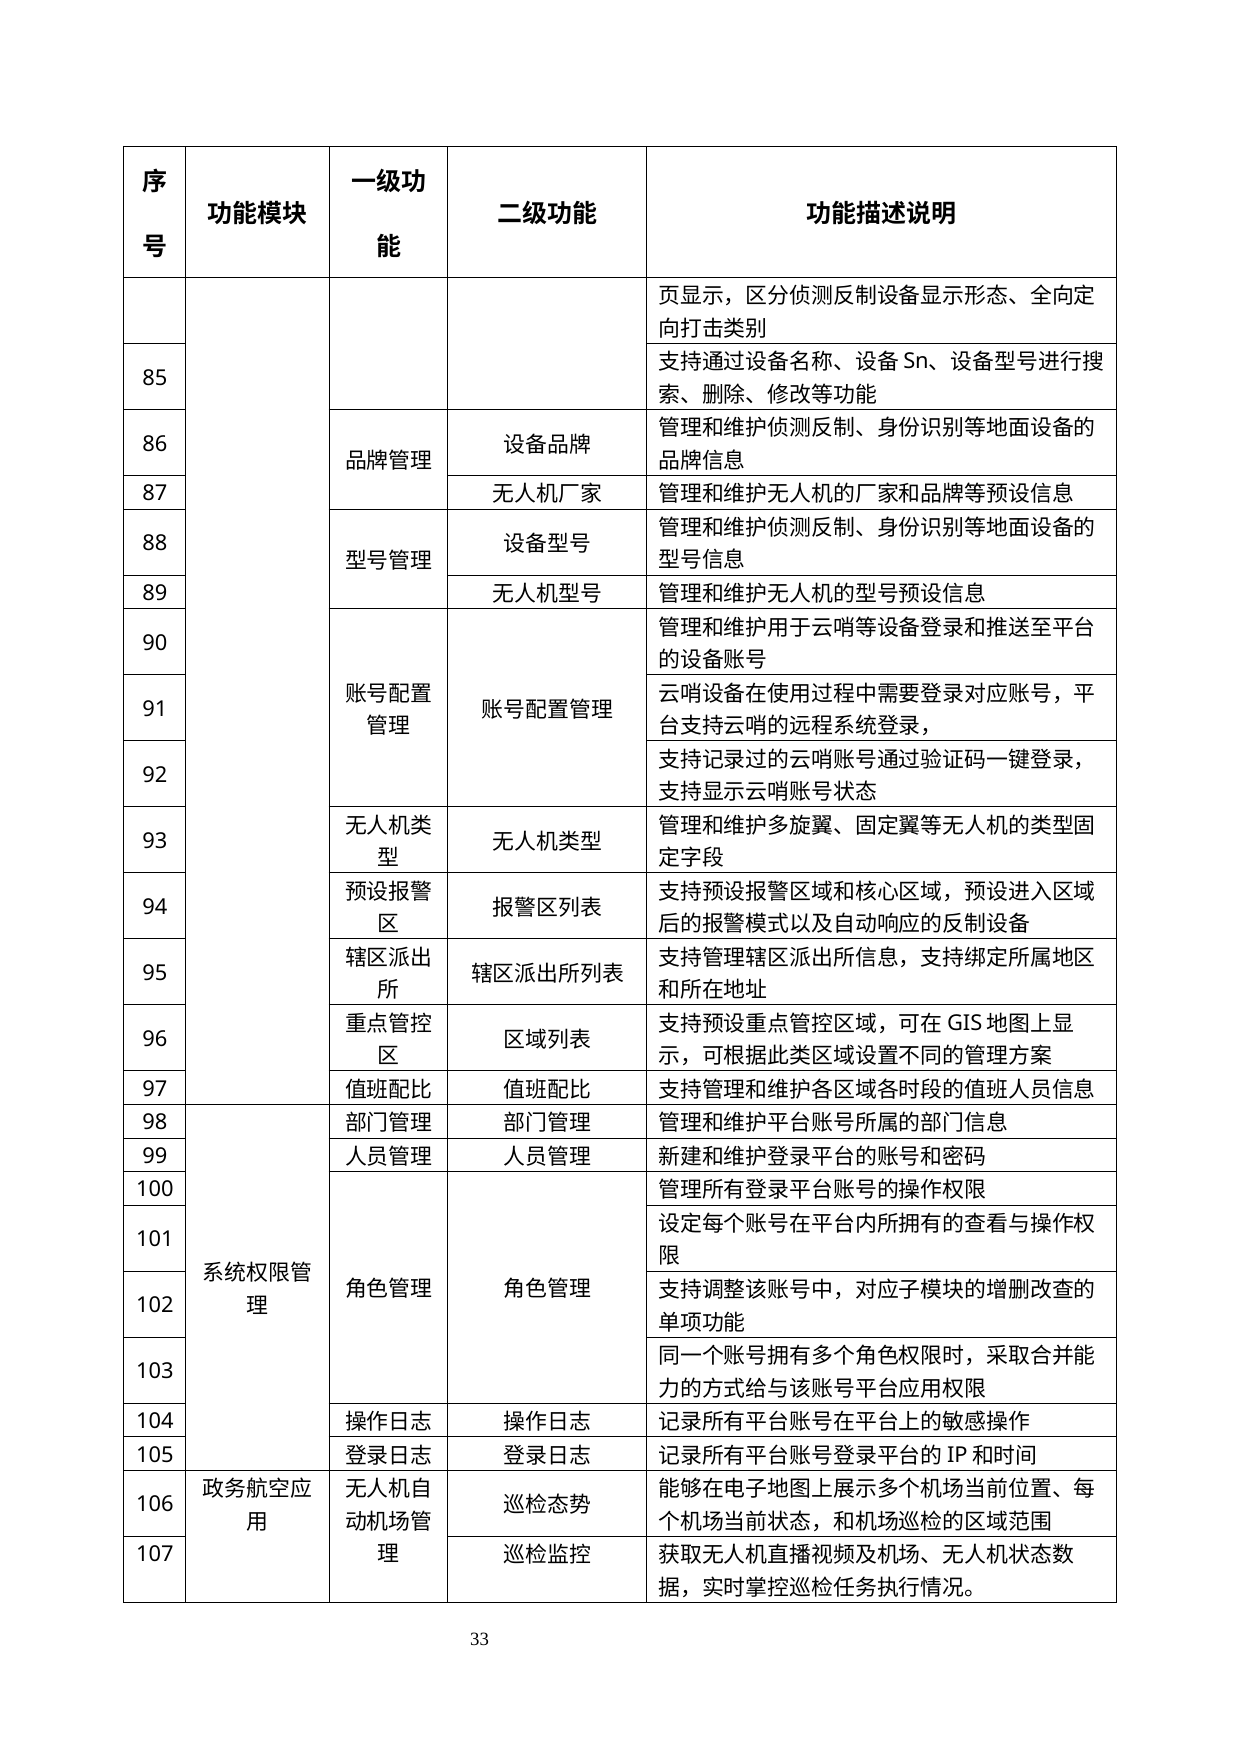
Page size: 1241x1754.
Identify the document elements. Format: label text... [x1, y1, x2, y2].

table_cell 106 [124, 1471, 185, 1536]
table_cell 政务航空应用 [186, 1471, 329, 1602]
table_cell 支持管理和维护各区域各时段的值班人员信息 [647, 1071, 1116, 1104]
table_cell 记录所有平台账号在平台上的敏感操作 [647, 1404, 1116, 1436]
table_cell 账号配置管理 [330, 609, 447, 806]
table_cell 104 [124, 1404, 185, 1436]
table_cell 设备型号 [448, 510, 646, 574]
table_cell 新建和维护登录平台的账号和密码 [647, 1139, 1116, 1171]
table_cell 辖区派出所 [330, 939, 447, 1004]
table_cell 角色管理 [330, 1172, 447, 1403]
table_cell 94 [124, 873, 185, 938]
table_cell 管理和维护侦测反制、身份识别等地面设备的品牌信息 [647, 410, 1116, 475]
table_cell 预设报警区 [330, 873, 447, 938]
table_cell 107 [124, 1537, 185, 1602]
table_cell 管理和维护无人机的型号预设信息 [647, 576, 1116, 608]
table_cell 99 [124, 1139, 185, 1171]
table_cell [647, 278, 1116, 343]
table_cell 100 [124, 1172, 185, 1204]
table_cell 102 [124, 1272, 185, 1337]
table_header 二级功能 [448, 147, 646, 277]
table_cell 重点管控区 [330, 1005, 447, 1070]
table_cell 管理和维护平台账号所属的部门信息 [647, 1105, 1116, 1137]
table_cell 91 [124, 675, 185, 740]
table_cell 型号管理 [330, 510, 447, 608]
table_cell 巡检监控 [448, 1537, 646, 1602]
table_cell 84 [124, 278, 185, 343]
table_cell 设定每个账号在平台内所拥有的查看与操作权限 [647, 1206, 1116, 1271]
table_cell 记录所有平台账号登录平台的IP和时间 [647, 1437, 1116, 1470]
table_cell 103 [124, 1338, 185, 1403]
table_cell 人员管理 [448, 1139, 646, 1171]
table_header 功能模块 [186, 147, 329, 277]
table_cell 101 [124, 1206, 185, 1271]
table_cell 部门管理 [448, 1105, 646, 1137]
table_cell 报警区列表 [448, 873, 646, 938]
table_cell 105 [124, 1437, 185, 1470]
table_cell 登录日志 [448, 1437, 646, 1470]
table_header 序号 [124, 147, 185, 277]
table_cell 支持预设重点管控区域，可在GIS地图上显示，可根据此类区域设置不同的管理方案 [647, 1005, 1116, 1070]
table_cell 操作日志 [330, 1404, 447, 1436]
table_cell 98 [124, 1105, 185, 1137]
table_cell 人员管理 [330, 1139, 447, 1171]
table_cell 90 [124, 609, 185, 674]
table_cell 89 [124, 576, 185, 608]
table_cell 支持管理辖区派出所信息，支持绑定所属地区和所在地址 [647, 939, 1116, 1004]
table_cell 品牌管理 [330, 410, 447, 508]
table_cell 支持通过设备名称、设备Sn、设备型号进行搜索、删除、修改等功能 [647, 344, 1116, 409]
table_cell 支持记录过的云哨账号通过验证码一键登录，支持显示云哨账号状态 [647, 741, 1116, 806]
table_header 一级功能 [330, 147, 447, 277]
table_cell 登录日志 [330, 1437, 447, 1470]
table_cell 95 [124, 939, 185, 1004]
table_cell 管理和维护无人机的厂家和品牌等预设信息 [647, 476, 1116, 508]
table_cell 88 [124, 510, 185, 574]
table_cell 管理和维护用于云哨等设备登录和推送至平台的设备账号 [647, 609, 1116, 674]
table_header 功能描述说明 [647, 147, 1116, 277]
table_cell 85 [124, 344, 185, 409]
table_cell 无人机型号 [448, 576, 646, 608]
table_cell 值班配比 [330, 1071, 447, 1104]
table_cell 支持调整该账号中，对应子模块的增删改查的单项功能 [647, 1272, 1116, 1337]
table_cell 97 [124, 1071, 185, 1104]
table_cell 角色管理 [448, 1172, 646, 1403]
table_cell 区域列表 [448, 1005, 646, 1070]
table_cell 获取无人机直播视频及机场、无人机状态数据，实时掌控巡检任务执行情况。 [647, 1537, 1116, 1602]
table_cell 部门管理 [330, 1105, 447, 1137]
table_cell 92 [124, 741, 185, 806]
table_cell 云哨设备在使用过程中需要登录对应账号，平台支持云哨的远程系统登录， [647, 675, 1116, 740]
table_cell 管理和维护侦测反制、身份识别等地面设备的型号信息 [647, 510, 1116, 574]
table_cell 同一个账号拥有多个角色权限时，采取合并能力的方式给与该账号平台应用权限 [647, 1338, 1116, 1403]
table_cell 设备品牌 [448, 410, 646, 475]
table_cell 管理和维护多旋翼、固定翼等无人机的类型固定字段 [647, 807, 1116, 872]
table_cell 87 [124, 476, 185, 508]
table_cell 能够在电子地图上展示多个机场当前位置、每个机场当前状态，和机场巡检的区域范围 [647, 1471, 1116, 1536]
table_cell 巡检态势 [448, 1471, 646, 1536]
table_cell 辖区派出所列表 [448, 939, 646, 1004]
table_cell 操作日志 [448, 1404, 646, 1436]
table_cell 无人机类型 [330, 807, 447, 872]
table_cell 值班配比 [448, 1071, 646, 1104]
table_cell 管理所有登录平台账号的操作权限 [647, 1172, 1116, 1204]
table_cell 93 [124, 807, 185, 872]
table_cell 96 [124, 1005, 185, 1070]
table_cell 账号配置管理 [448, 609, 646, 806]
table_cell 系统权限管理 [186, 1105, 329, 1470]
table_cell 支持预设报警区域和核心区域，预设进入区域后的报警模式以及自动响应的反制设备 [647, 873, 1116, 938]
table_cell 无人机厂家 [448, 476, 646, 508]
table_cell 无人机自动机场管理 [330, 1471, 447, 1602]
table_cell 无人机类型 [448, 807, 646, 872]
table_cell 86 [124, 410, 185, 475]
